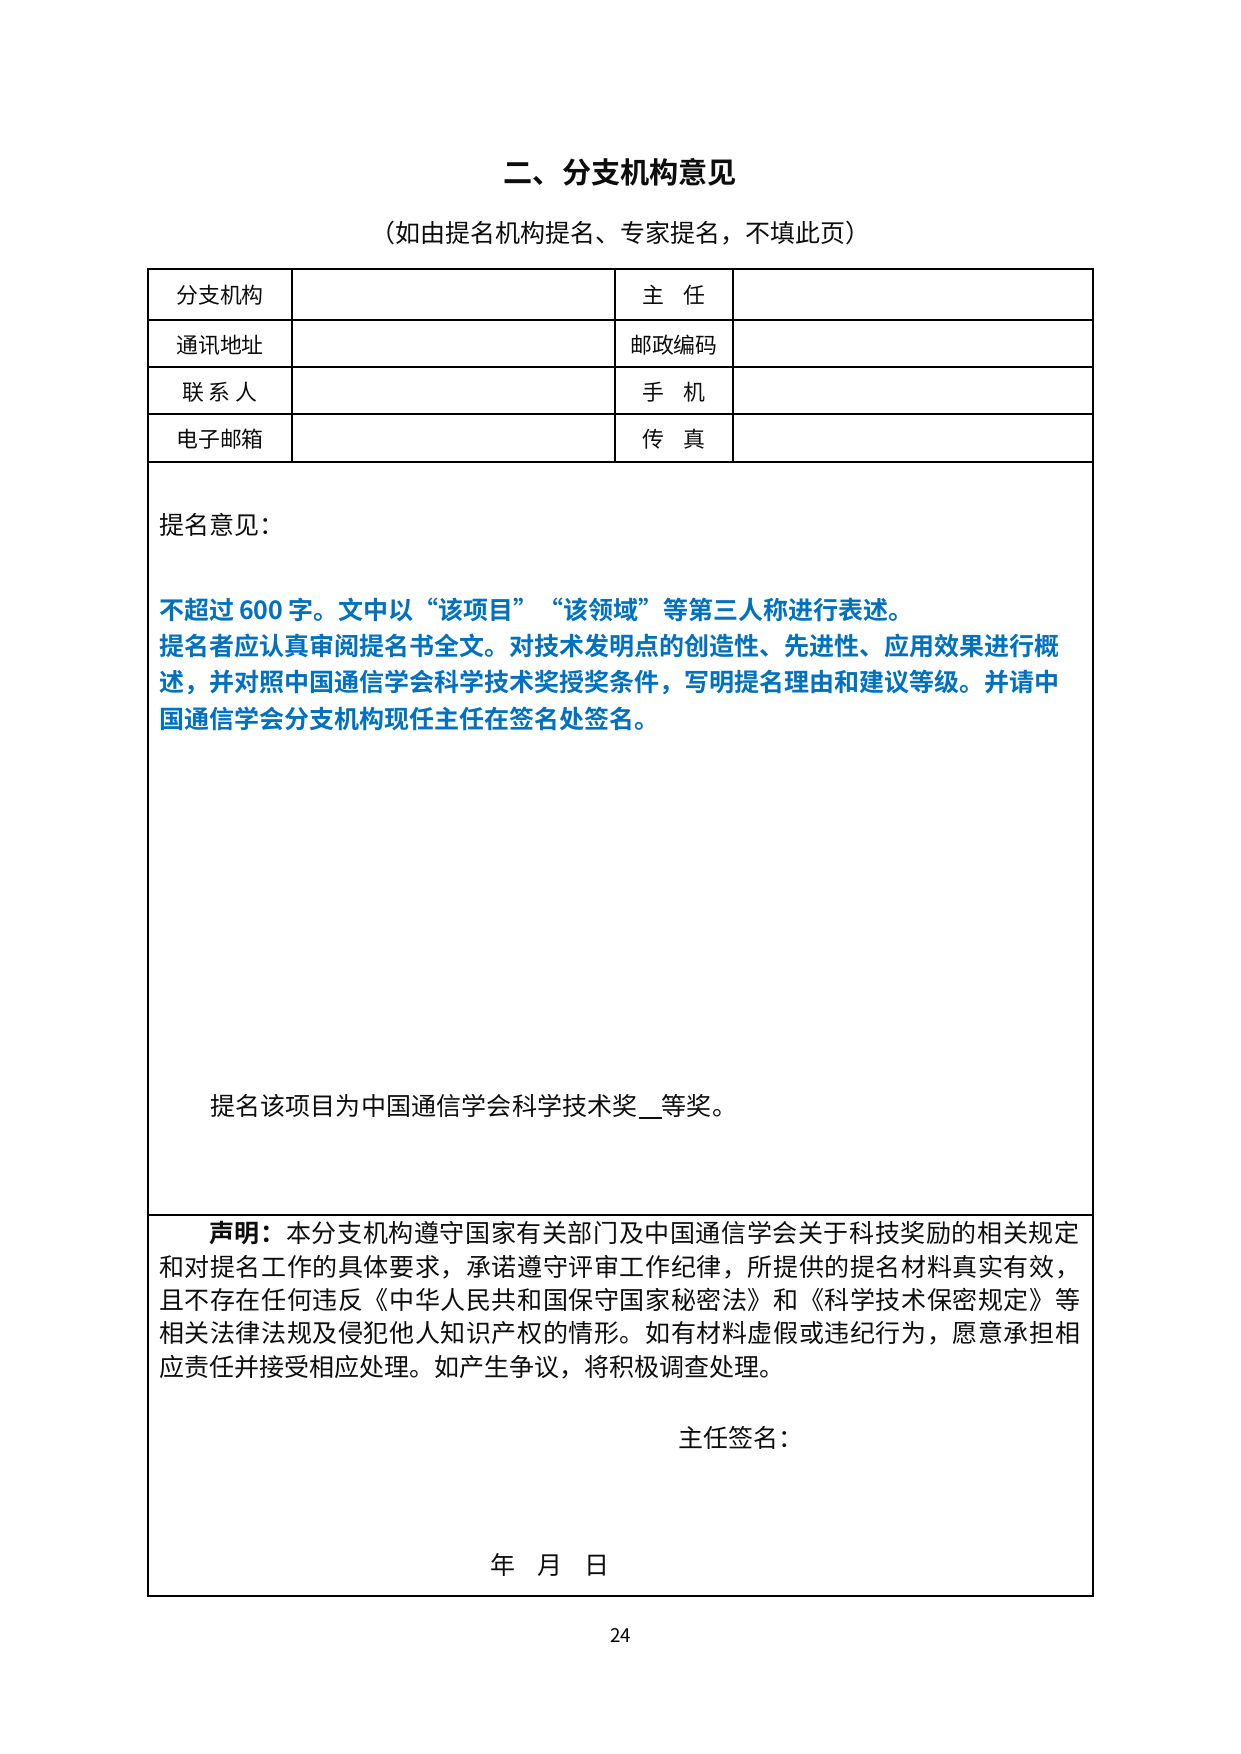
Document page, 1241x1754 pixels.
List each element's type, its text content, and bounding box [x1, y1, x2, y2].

table_header [734, 270, 1092, 319]
table_cell [734, 415, 1092, 461]
table_cell 声明：本分支机构遵守国家有关部门及中国通信学会关于科技奖励的相关规定和对提名工作的具体要求，承诺遵守评审工作纪律，所提供的提名材料真实有效，且不存在任何违反《中华人民共和国保守国家秘密法》和《科学技术保密规定》等相关法律法规及侵犯他人知识产权的情形。如有材料虚假或违纪行为，愿意承担相应责任并接受相应处理。如产生争议，将积极调查处理。 主任签名： 年 月 日 [149, 1216, 1092, 1595]
table_cell 手 机 [616, 368, 732, 413]
text （如由提名机构提名、专家提名，不填此页） [112, 213, 1128, 250]
table_header 分支机构 [149, 270, 291, 319]
table_header 主 任 [616, 270, 732, 319]
table_cell 联 系 人 [149, 368, 291, 413]
table_cell [293, 368, 614, 413]
table_cell 提名意见： 不超过600字。文中以“该项目”“该领域”等第三人称进行表述。 提名者应认真审阅提名书全文。对技术发明点的创造性、先进性、应用效果进行概述，并对照中国通信学会科学技术奖授奖条件，写明提名理由和建议等级。并请中国通信学会分支机构现任主任在签名处签名。 提名该项目为中国通信学会科学技术奖 等奖。 [149, 463, 1092, 1214]
text 二、分支机构意见 [112, 150, 1128, 192]
table_cell 传 真 [616, 415, 732, 461]
table_header [293, 270, 614, 319]
table_cell [734, 321, 1092, 366]
table_cell 通讯地址 [149, 321, 291, 366]
table_cell [293, 321, 614, 366]
table_cell [734, 368, 1092, 413]
table_cell 电子邮箱 [149, 415, 291, 461]
table_cell 邮政编码 [616, 321, 732, 366]
table_cell [293, 415, 614, 461]
